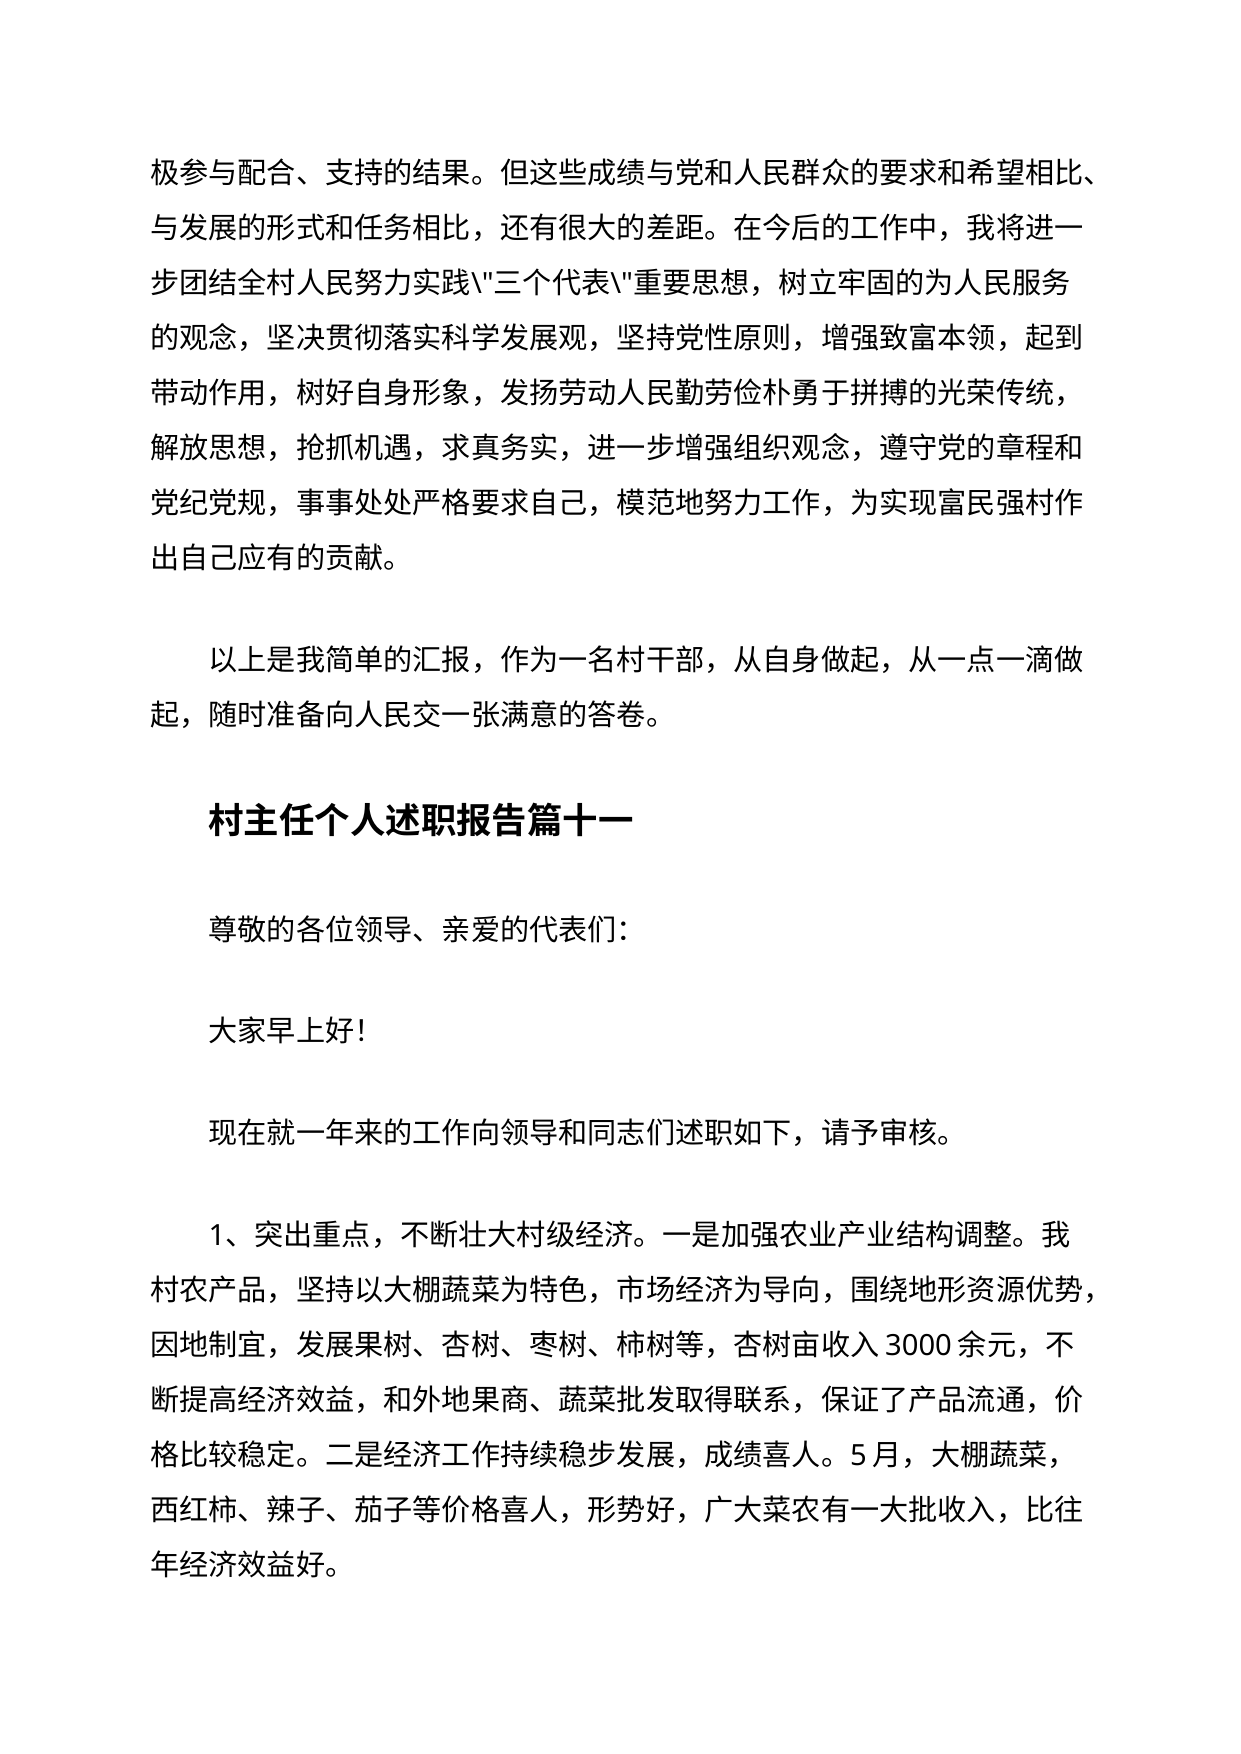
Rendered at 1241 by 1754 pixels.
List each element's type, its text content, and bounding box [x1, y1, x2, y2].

text 1、突出重点，不断壮大村级经济。一是加强农业产业结构调整。我村农产品，坚持以大棚蔬菜为特色，市场经济为导向，围绕地形资源优势，因地制宜，发展果树、杏树、枣树、柿树等，杏树亩收入3000余元，不断提高经济效益，和外地果商、蔬菜批发取得联系，保证了产品流通，价格比较稳定。二是经济工作持续稳步发展，成绩喜人。5月，大棚蔬菜，西红柿、辣子、茄子等价格喜人，形势好，广大菜农有一大批收入，比往年经济效益好。 [150, 1212, 1090, 1583]
text 村主任个人述职报告篇十一 [150, 793, 1090, 844]
text 大家早上好！ [150, 1008, 1090, 1050]
text 以上是我简单的汇报，作为一名村干部，从自身做起，从一点一滴做起，随时准备向人民交一张满意的答卷。 [150, 636, 1090, 733]
text 现在就一年来的工作向领导和同志们述职如下，请予审核。 [150, 1110, 1090, 1152]
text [150, 150, 1090, 577]
text 尊敬的各位领导、亲爱的代表们： [150, 906, 1090, 948]
